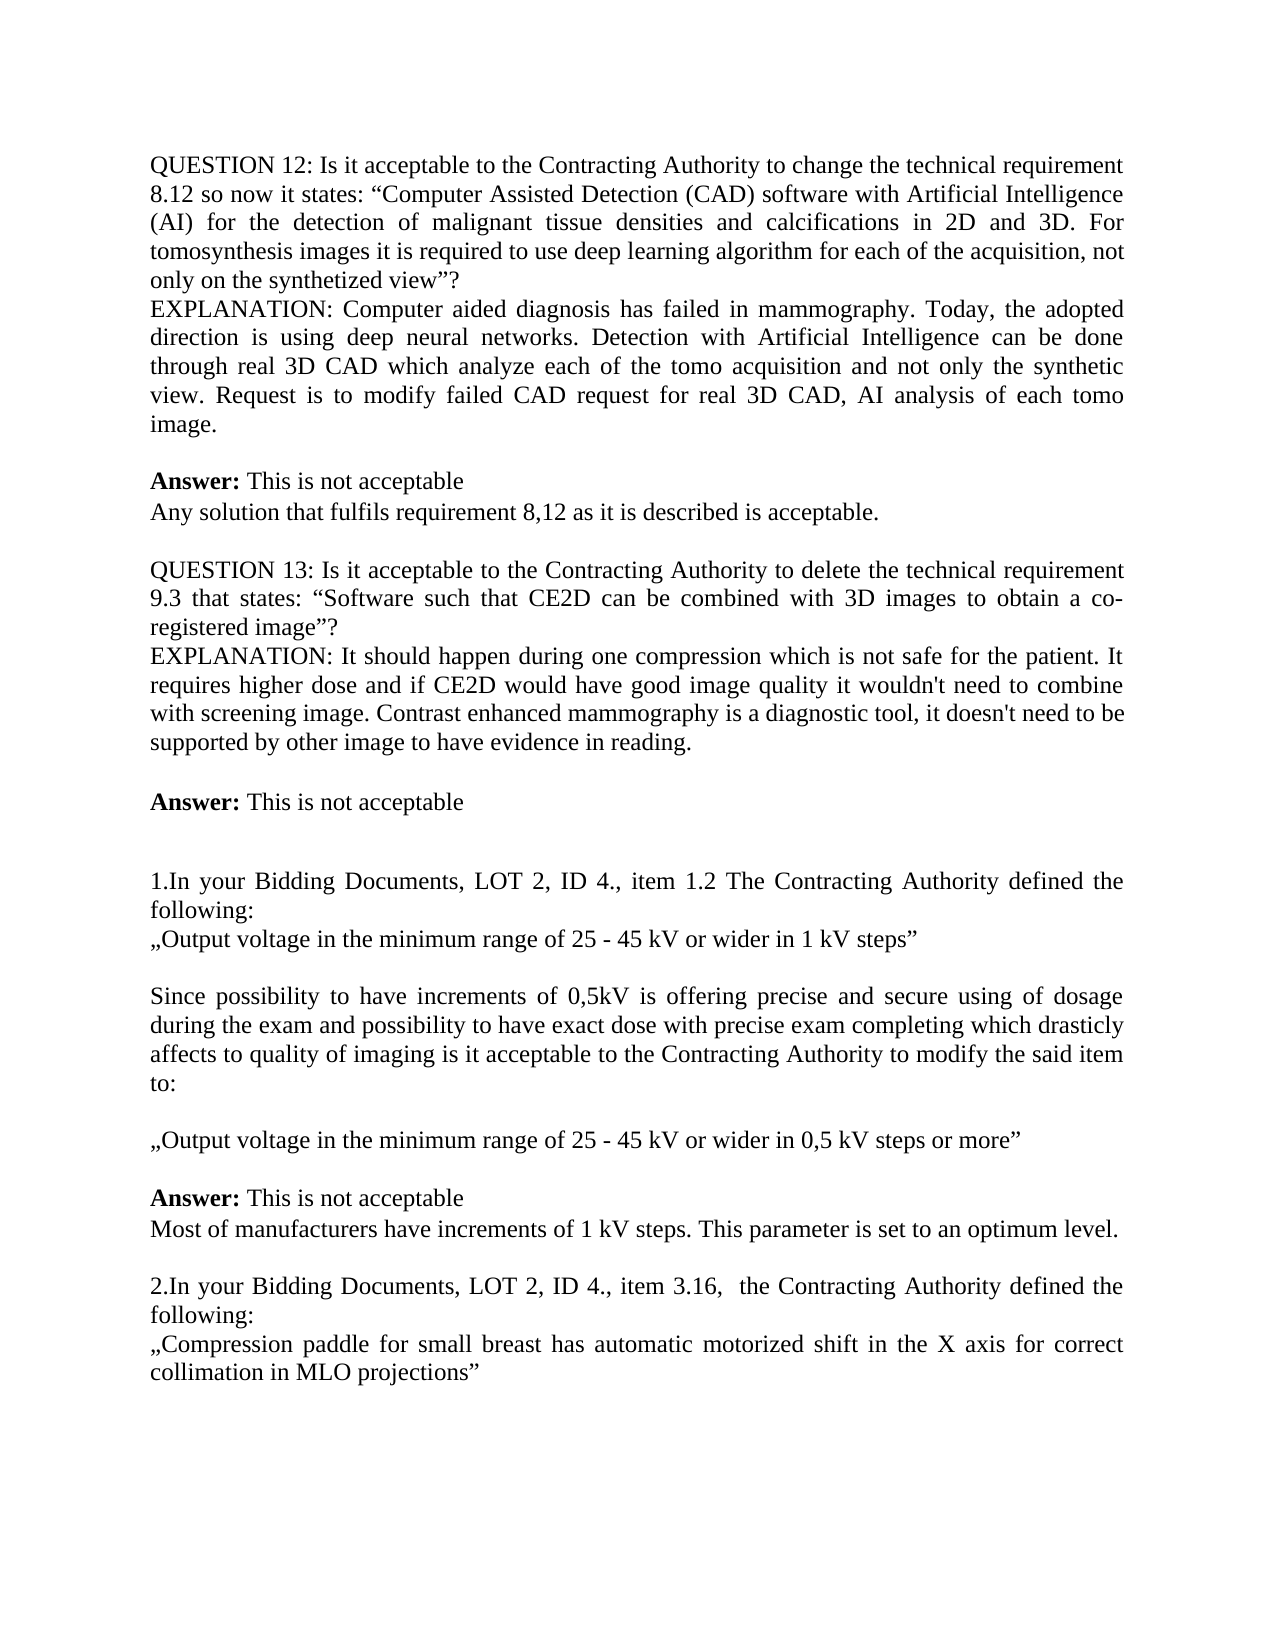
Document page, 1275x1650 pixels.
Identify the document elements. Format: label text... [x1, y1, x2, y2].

text Answer: This is not acceptable [150, 1183, 1125, 1211]
text Answer: This is not acceptable [150, 466, 1125, 495]
text Answer: This is not acceptable [150, 787, 1125, 816]
text QUESTION 12: Is it acceptable to the Contracting Authority to change the technical requirement 8.12 so now it states: “Computer Assisted Detection (CAD) software with Artificial Intelligence (AI) for the detection of malignant tissue densities and calcifications in 2D and 3D. For tomosynthesis images it is required to use deep learning algorithm for each of the acquisition, not only on the synthetized view”? [150, 150, 1125, 294]
text EXPLANATION: Computer aided diagnosis has failed in mammography. Today, the adopted direction is using deep neural networks. Detection with Artificial Intelligence can be done through real 3D CAD which analyze each of the tomo acquisition and not only the synthetic view. Request is to modify failed CAD request for real 3D CAD, AI analysis of each tomo image. [150, 294, 1125, 437]
text „Output voltage in the minimum range of 25 - 45 kV or wider in 0,5 kV steps or more” [150, 1125, 1125, 1154]
text 2.In your Bidding Documents, LOT 2, ID 4., item 3.16, the Contracting Authority defined the following: [150, 1271, 1125, 1329]
text QUESTION 13: Is it acceptable to the Contracting Authority to delete the technical requirement 9.3 that states: “Software such that CE2D can be combined with 3D images to obtain a co-registered image”? [150, 555, 1125, 641]
text „Compression paddle for small breast has automatic motorized shift in the X axis for correct collimation in MLO projections” [150, 1329, 1125, 1386]
text „Output voltage in the minimum range of 25 - 45 kV or wider in 1 kV steps” [150, 924, 1125, 953]
text 1.In your Bidding Documents, LOT 2, ID 4., item 1.2 The Contracting Authority defined the following: [150, 866, 1125, 924]
text Most of manufacturers have increments of 1 kV steps. This parameter is set to an optimum level. [150, 1214, 1125, 1242]
text Since possibility to have increments of 0,5kV is offering precise and secure using of dosage during the exam and possibility to have exact dose with precise exam completing which drasticly affects to quality of imaging is it acceptable to the Contracting Authority to modify the said item to: [150, 981, 1125, 1096]
text EXPLANATION: It should happen during one compression which is not safe for the patient. It requires higher dose and if CE2D would have good image quality it wouldn't need to combine with screening image. Contrast enhanced mammography is a diagnostic tool, it doesn't need to be supported by other image to have evidence in reading. [150, 641, 1125, 756]
text Any solution that fulfils requirement 8,12 as it is described is acceptable. [150, 497, 1125, 526]
